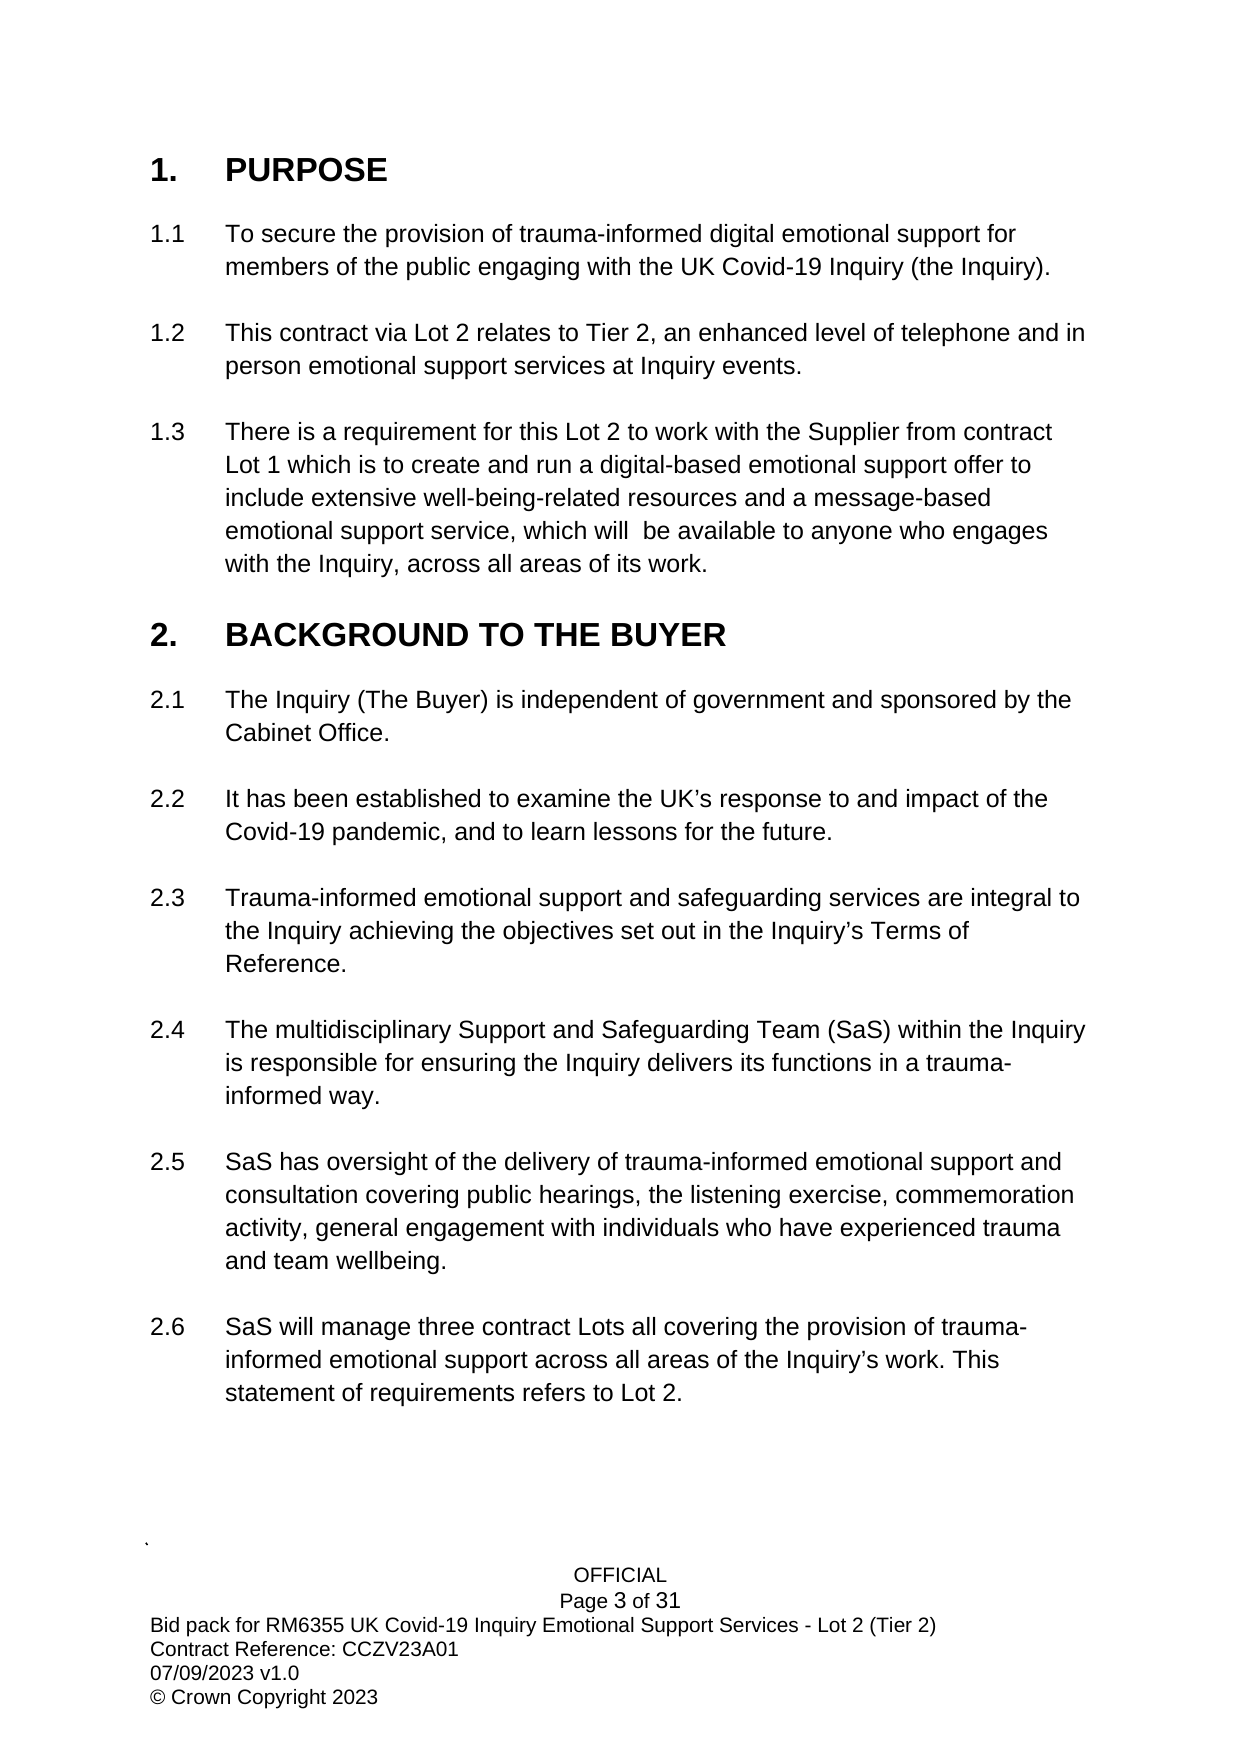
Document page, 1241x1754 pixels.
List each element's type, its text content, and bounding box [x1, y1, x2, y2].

subtitle BACKGROUND TO THE BUYER [150, 615, 1090, 654]
list SaS will manage three contract Lots all covering the provision of trauma-informed emotional support across all areas of the Inquiry’s work. This statement of requirements refers to Lot 2. [150, 1312, 1090, 1407]
list This contract via Lot 2 relates to Tier 2, an enhanced level of telephone and in person emotional support services at Inquiry events. [150, 318, 1090, 380]
list SaS has oversight of the delivery of trauma-informed emotional support and consultation covering public hearings, the listening exercise, commemoration activity, general engagement with individuals who have experienced trauma and team wellbeing. [150, 1147, 1090, 1275]
list Trauma-informed emotional support and safeguarding services are integral to the Inquiry achieving the objectives set out in the Inquiry’s Terms of Reference. [150, 883, 1090, 977]
subtitle PURPOSE [150, 150, 1090, 188]
list It has been established to examine the UK’s response to and impact of the Covid-19 pandemic, and to learn lessons for the future. [150, 784, 1090, 845]
list There is a requirement for this Lot 2 to work with the Supplier from contract Lot 1 which is to create and run a digital-based emotional support offer to include extensive well-being-related resources and a message-based emotional support service, which will be available to anyone who engages with the Inquiry, across all areas of its work. [150, 417, 1090, 578]
list The multidisciplinary Support and Safeguarding Team (SaS) within the Inquiry is responsible for ensuring the Inquiry delivers its functions in a trauma-informed way. [150, 1015, 1090, 1109]
list The Inquiry (The Buyer) is independent of government and sponsored by the Cabinet Office. [150, 684, 1090, 746]
list To secure the provision of trauma-informed digital emotional support for members of the public engaging with the UK Covid-19 Inquiry (the Inquiry). [150, 219, 1090, 281]
